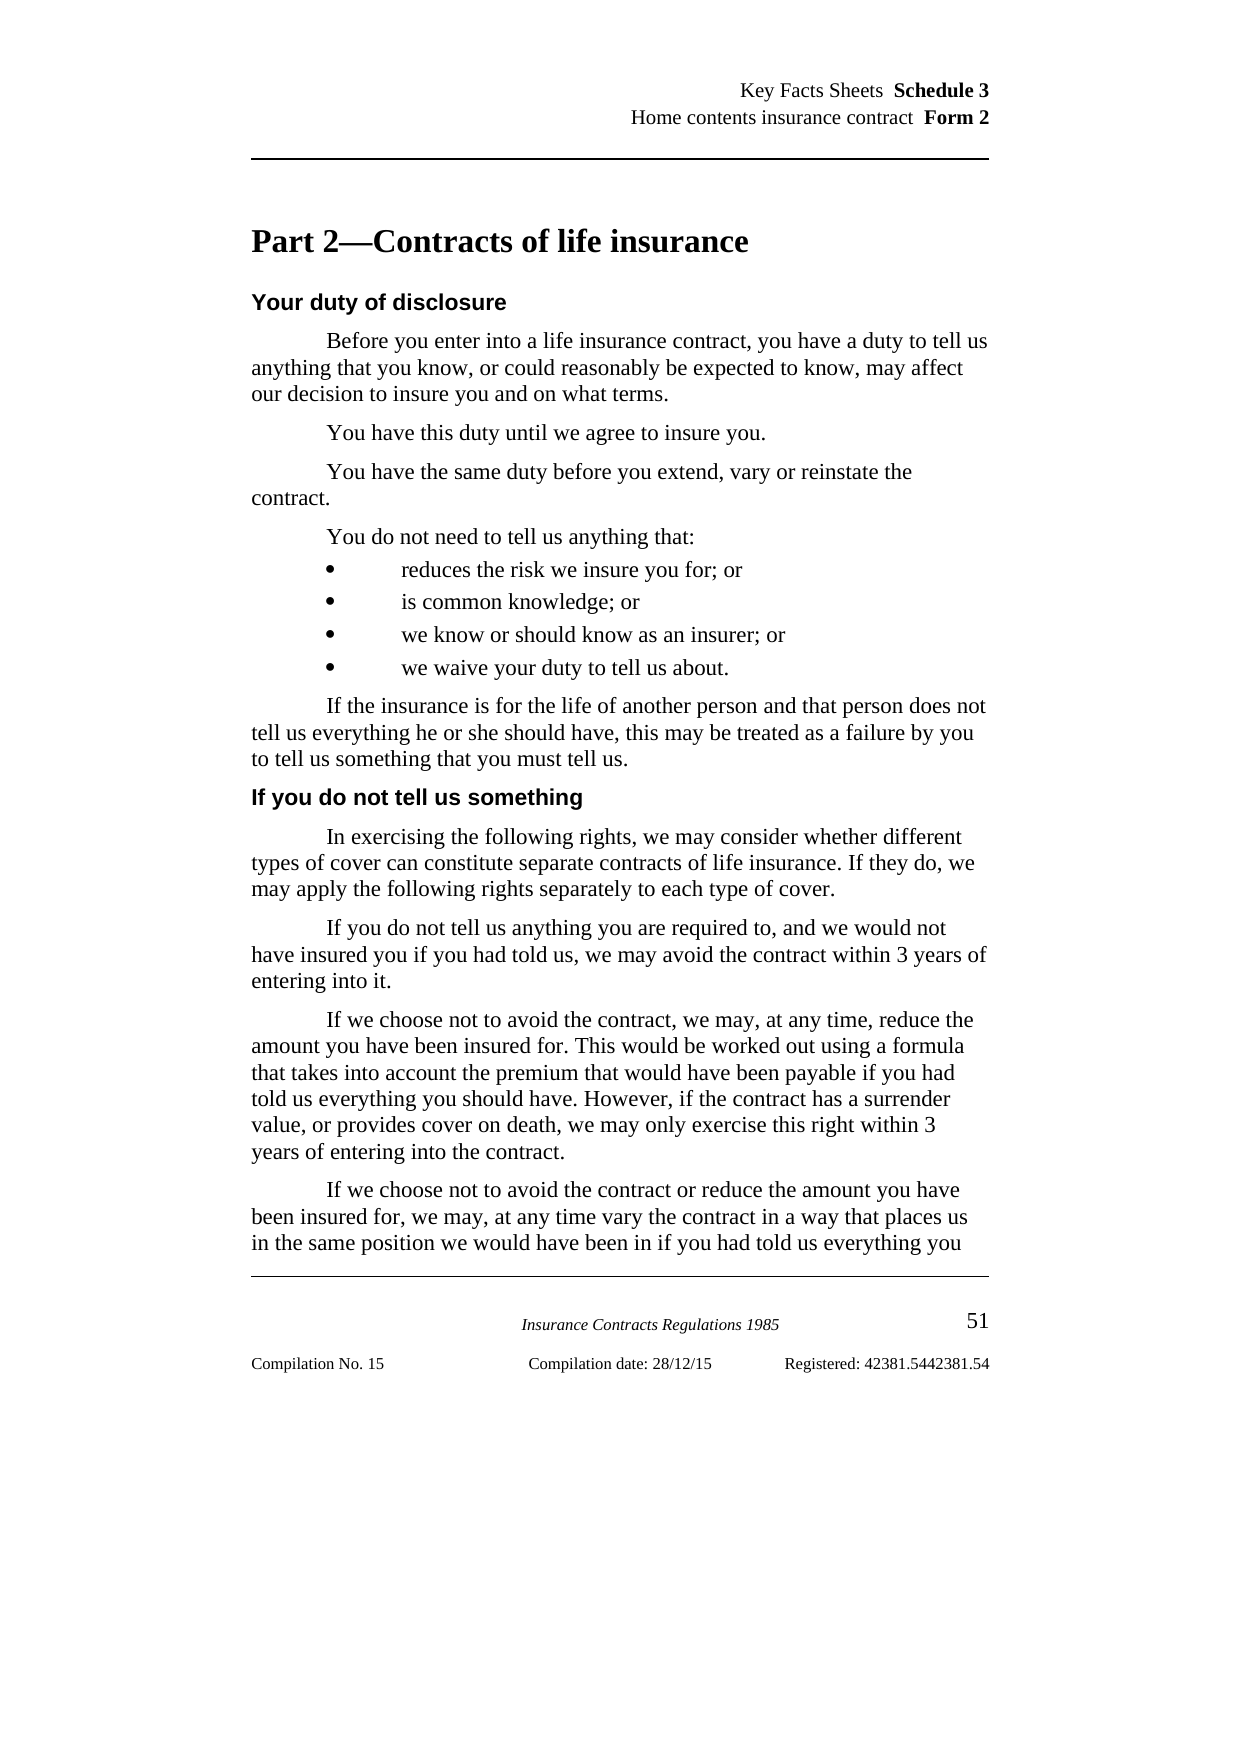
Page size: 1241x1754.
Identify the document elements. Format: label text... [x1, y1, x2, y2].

text You do not need to tell us anything that: [251, 523, 989, 549]
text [251, 1177, 989, 1256]
text If you do not tell us something [251, 784, 989, 810]
text You have the same duty before you extend, vary or reinstate the contract. [251, 458, 989, 511]
text If we choose not to avoid the contract, we may, at any time, reduce the amount you have been insured for. This would be worked out using a formula that takes into account the premium that would have been payable if you had told us everything you should have. However, if the contract has a surrender value, or provides cover on death, we may only exercise this right within 3 years of entering into the contract. [251, 1006, 989, 1164]
list is common knowledge; or [326, 588, 989, 615]
list we know or should know as an insurer; or [326, 621, 989, 647]
list reduces the risk we insure you for; or [326, 556, 989, 582]
text Before you enter into a life insurance contract, you have a duty to tell us anything that you know, or could reasonably be expected to know, may affect our decision to insure you and on what terms. [251, 327, 989, 407]
list we waive your duty to tell us about. [326, 653, 989, 680]
text In exercising the following rights, we may consider whether different types of cover can constitute separate contracts of life insurance. If they do, we may apply the following rights separately to each type of cover. [251, 823, 989, 902]
text Your duty of disclosure [251, 289, 989, 315]
text If the insurance is for the life of another person and that person does not tell us everything he or she should have, this may be treated as a failure by you to tell us something that you must tell us. [251, 692, 989, 771]
text If you do not tell us anything you are required to, and we would not have insured you if you had told us, we may avoid the contract within 3 years of entering into it. [251, 914, 989, 993]
text You have this duty until we agree to insure you. [251, 419, 989, 445]
text Part 2—Contracts of life insurance [251, 221, 989, 259]
